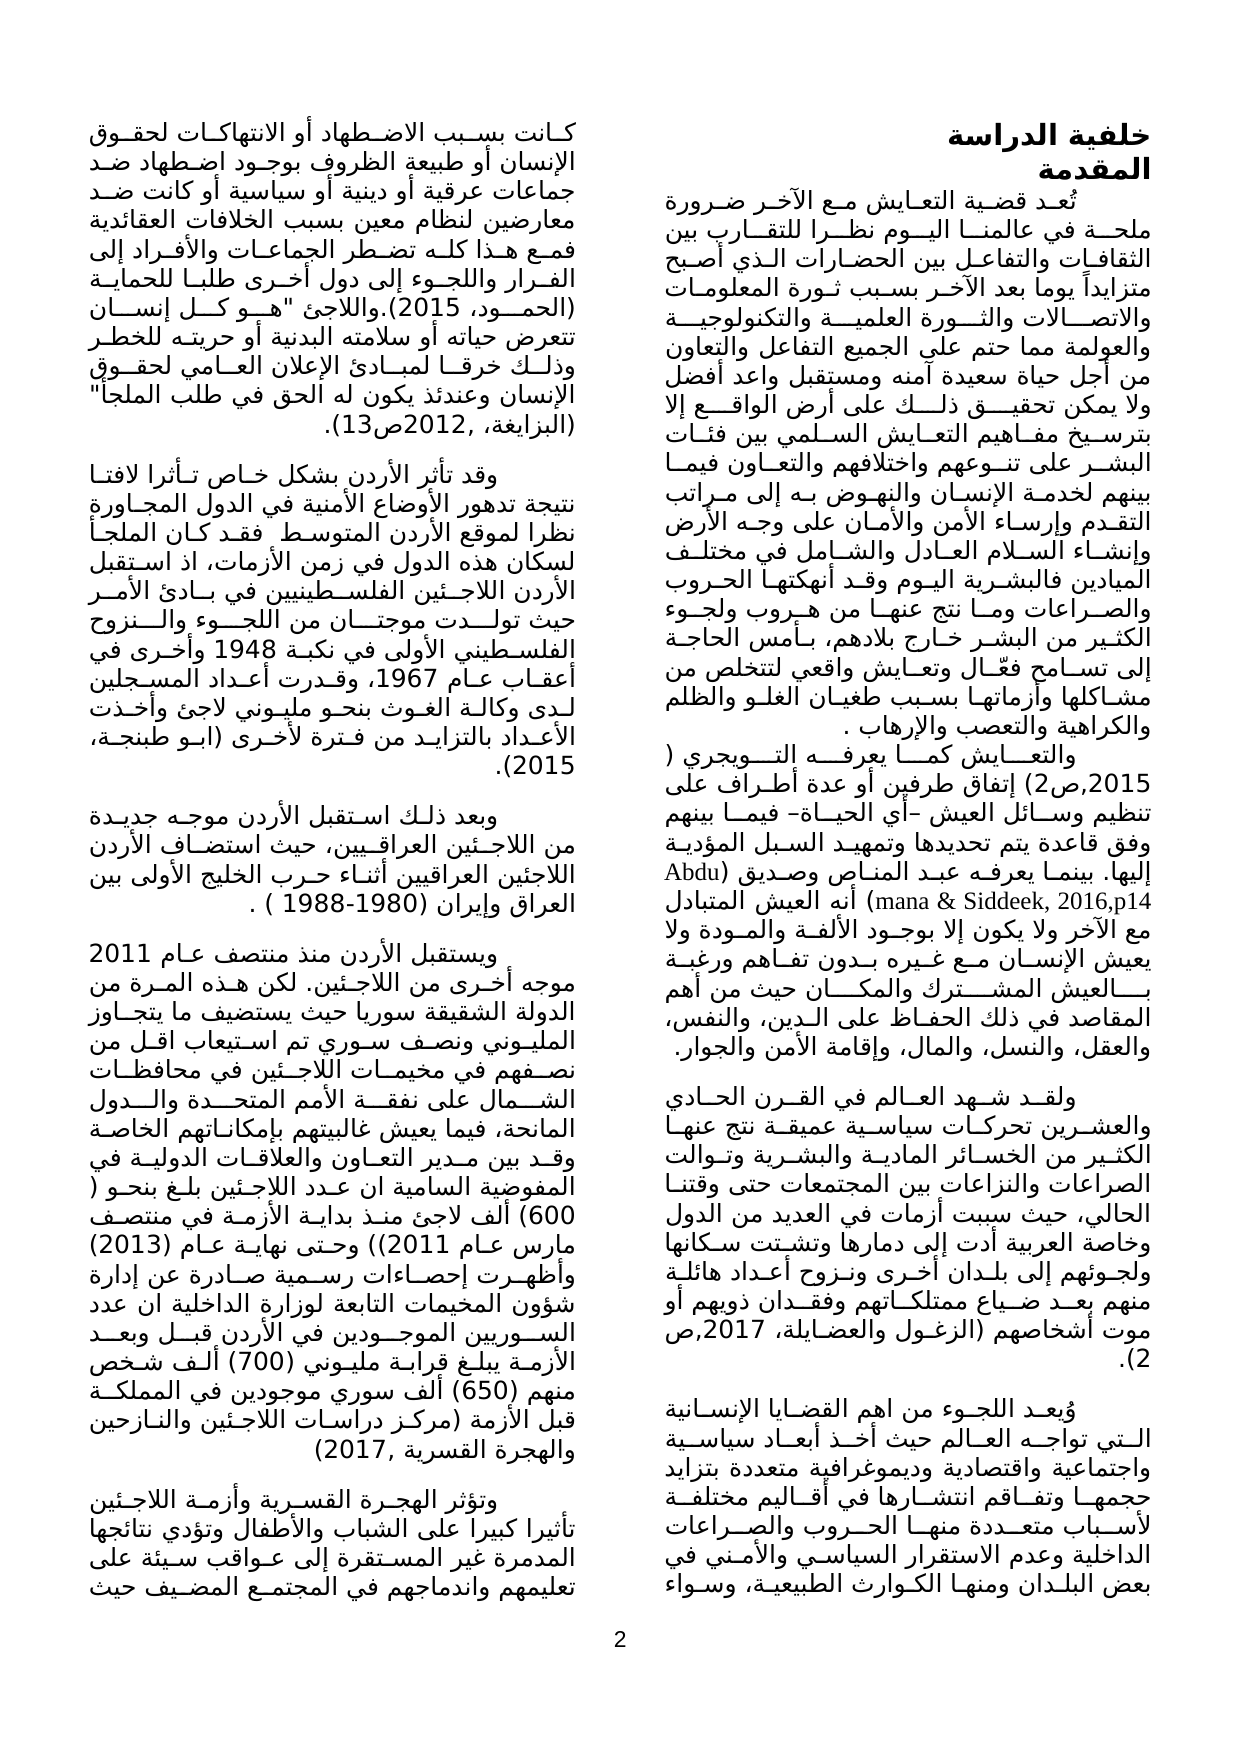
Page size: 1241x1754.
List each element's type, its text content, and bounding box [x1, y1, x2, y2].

text ويستقبل الأردن منذ منتصف عام 2011 موجه أخرى من اللاجئين. لكن هذه المرة من الدولة الشقيقة سوريا حيث يستضيف ما يتجاوز المليوني ونصف سوري تم استيعاب اقل من نصفهم في مخيمات اللاجئين في محافظات الشمال على نفقة الأمم المتحدة والدول المانحة، فيما يعيش غالبيتهم بإمكاناتهم الخاصة وقد بين مدير التعاون والعلاقات الدولية في المفوضية السامية ان عدد اللاجئين بلغ بنحو (600) ألف لاجئ منذ بداية الأزمة في منتصف مارس عام 2011)) وحتى نهاية عام (2013) وأظهرت إحصاءات رسمية صادرة عن إدارة شؤون المخيمات التابعة لوزارة الداخلية ان عدد السوريين الموجودين في الأردن قبل وبعد الأزمة يبلغ قرابة مليوني (700) ألف شخص منهم (650) ألف سوري موجودين في المملكة قبل الأزمة (مركز دراسات اللاجئين والنازحين والهجرة القسرية ,2017) [89, 939, 576, 1464]
text المقدمة [664, 152, 1152, 186]
text وُيعد اللجوء من اهم القضايا الإنسانية التي تواجه العالم حيث أخذ أبعاد سياسية واجتماعية واقتصادية وديموغرافية متعددة بتزايد حجمها وتفاقم انتشارها في أقاليم مختلفة لأسباب متعددة منها الحروب والصراعات الداخلية وعدم الاستقرار السياسي والأمني في بعض البلدان ومنها الكوارث الطبيعية، وسواء كانت بسبب الاضطهاد أو الانتهاكات لحقوق الإنسان أو طبيعة الظروف بوجود اضطهاد ضد جماعات عرقية أو دينية أو سياسية أو كانت ضد معارضين لنظام معين بسبب الخلافات العقائدية فمع هذا كله تضطر الجماعات والأفراد إلى الفرار واللجوء إلى دول أخرى طلبا للحماية (الحمود، 2015).واللاجئ "هو كل إنسان تتعرض حياته أو سلامته البدنية أو حريته للخطر وذلك خرقا لمبادئ الإعلان العامي لحقوق الإنسان وعندئذ يكون له الحق في طلب الملجأ" (البزايغة، ,2012ص13). [89, 118, 576, 439]
text وقد تأثر الأردن بشكل خاص تأثرا لافتا نتيجة تدهور الأوضاع الأمنية في الدول المجاورة نظرا لموقع الأردن المتوسط فقد كان الملجأ لسكان هذه الدول في زمن الأزمات، اذ استقبل الأردن اللاجئين الفلسطينيين في بادئ الأمر حيث تولدت موجتان من اللجوء والنزوح الفلسطيني الأولى في نكبة 1948 وأخرى في أعقاب عام 1967، وقدرت أعداد المسجلين لدى وكالة الغوث بنحو مليوني لاجئ وأخذت الأعداد بالتزايد من فترة لأخرى (ابو طبنجة، 2015). [89, 460, 576, 781]
text والتعايش كما يعرفه التويجري (2015,ص2) إتفاق طرفين أو عدة أطراف على تنظيم وسائل العيش –أي الحياة– فيما بينهم وفق قاعدة يتم تحديدها وتمهيد السبل المؤدية إليها. بينما يعرفه عبد المناص وصديق (Abdu mana & Siddeek, 2016,p14) أنه العيش المتبادل مع الآخر ولا يكون إلا بوجود الألفة والمودة ولا يعيش الإنسان مع غيره بدون تفاهم ورغبة بالعيش المشترك والمكان حيث من أهم المقاصد في ذلك الحفاظ على الدين، والنفس، والعقل، والنسل، والمال، وإقامة الأمن والجوار. [664, 740, 1152, 1061]
text خلفية الدراسة [664, 118, 1152, 152]
text تُعد قضية التعايش مع الآخر ضرورة ملحة في عالمنا اليوم نظرا للتقارب بين الثقافات والتفاعل بين الحضارات الذي أصبح متزايداً يوما بعد الآخر بسبب ثورة المعلومات والاتصالات والثورة العلمية والتكنولوجية والعولمة مما حتم على الجميع التفاعل والتعاون من أجل حياة سعيدة آمنه ومستقبل واعد أفضل ولا يمكن تحقيق ذلك على أرض الواقع إلا بترسيخ مفاهيم التعايش السلمي بين فئات البشر على تنوعهم واختلافهم والتعاون فيما بينهم لخدمة الإنسان والنهوض به إلى مراتب التقدم وإرساء الأمن والأمان على وجه الأرض وإنشاء السلام العادل والشامل في مختلف الميادين فالبشرية اليوم وقد أنهكتها الحروب والصراعات وما نتج عنها من هروب ولجوء الكثير من البشر خارج بلادهم، بأمس الحاجة إلى تسامح فعّال وتعايش واقعي لتتخلص من مشاكلها وأزماتها بسبب طغيان الغلو والظلم والكراهية والتعصب والإرهاب . [664, 186, 1152, 740]
text ولقد شهد العالم في القرن الحادي والعشرين تحركات سياسية عميقة نتج عنها الكثير من الخسائر المادية والبشرية وتوالت الصراعات والنزاعات بين المجتمعات حتى وقتنا الحالي، حيث سببت أزمات في العديد من الدول وخاصة العربية أدت إلى دمارها وتشتت سكانها ولجوئهم إلى بلدان أخرى ونزوح أعداد هائلة منهم بعد ضياع ممتلكاتهم وفقدان ذويهم أو موت أشخاصهم (الزغول والعضايلة، 2017,ص2). [664, 1082, 1152, 1374]
text وبعد ذلك استقبل الأردن موجه جديدة من اللاجئين العراقيين، حيث استضاف الأردن اللاجئين العراقيين أثناء حرب الخليج الأولى بين العراق وإيران (1980-1988 ) . [89, 801, 576, 918]
text وُيعد اللجوء من اهم القضايا الإنسانية التي تواجه العالم حيث أخذ أبعاد سياسية واجتماعية واقتصادية وديموغرافية متعددة بتزايد حجمها وتفاقم انتشارها في أقاليم مختلفة لأسباب متعددة منها الحروب والصراعات الداخلية وعدم الاستقرار السياسي والأمني في بعض البلدان ومنها الكوارث الطبيعية، وسواء كانت بسبب الاضطهاد أو الانتهاكات لحقوق الإنسان أو طبيعة الظروف بوجود اضطهاد ضد جماعات عرقية أو دينية أو سياسية أو كانت ضد معارضين لنظام معين بسبب الخلافات العقائدية فمع هذا كله تضطر الجماعات والأفراد إلى الفرار واللجوء إلى دول أخرى طلبا للحماية (الحمود، 2015).واللاجئ "هو كل إنسان تتعرض حياته أو سلامته البدنية أو حريته للخطر وذلك خرقا لمبادئ الإعلان العامي لحقوق الإنسان وعندئذ يكون له الحق في طلب الملجأ" (البزايغة، ,2012ص13). [664, 1394, 1152, 1599]
